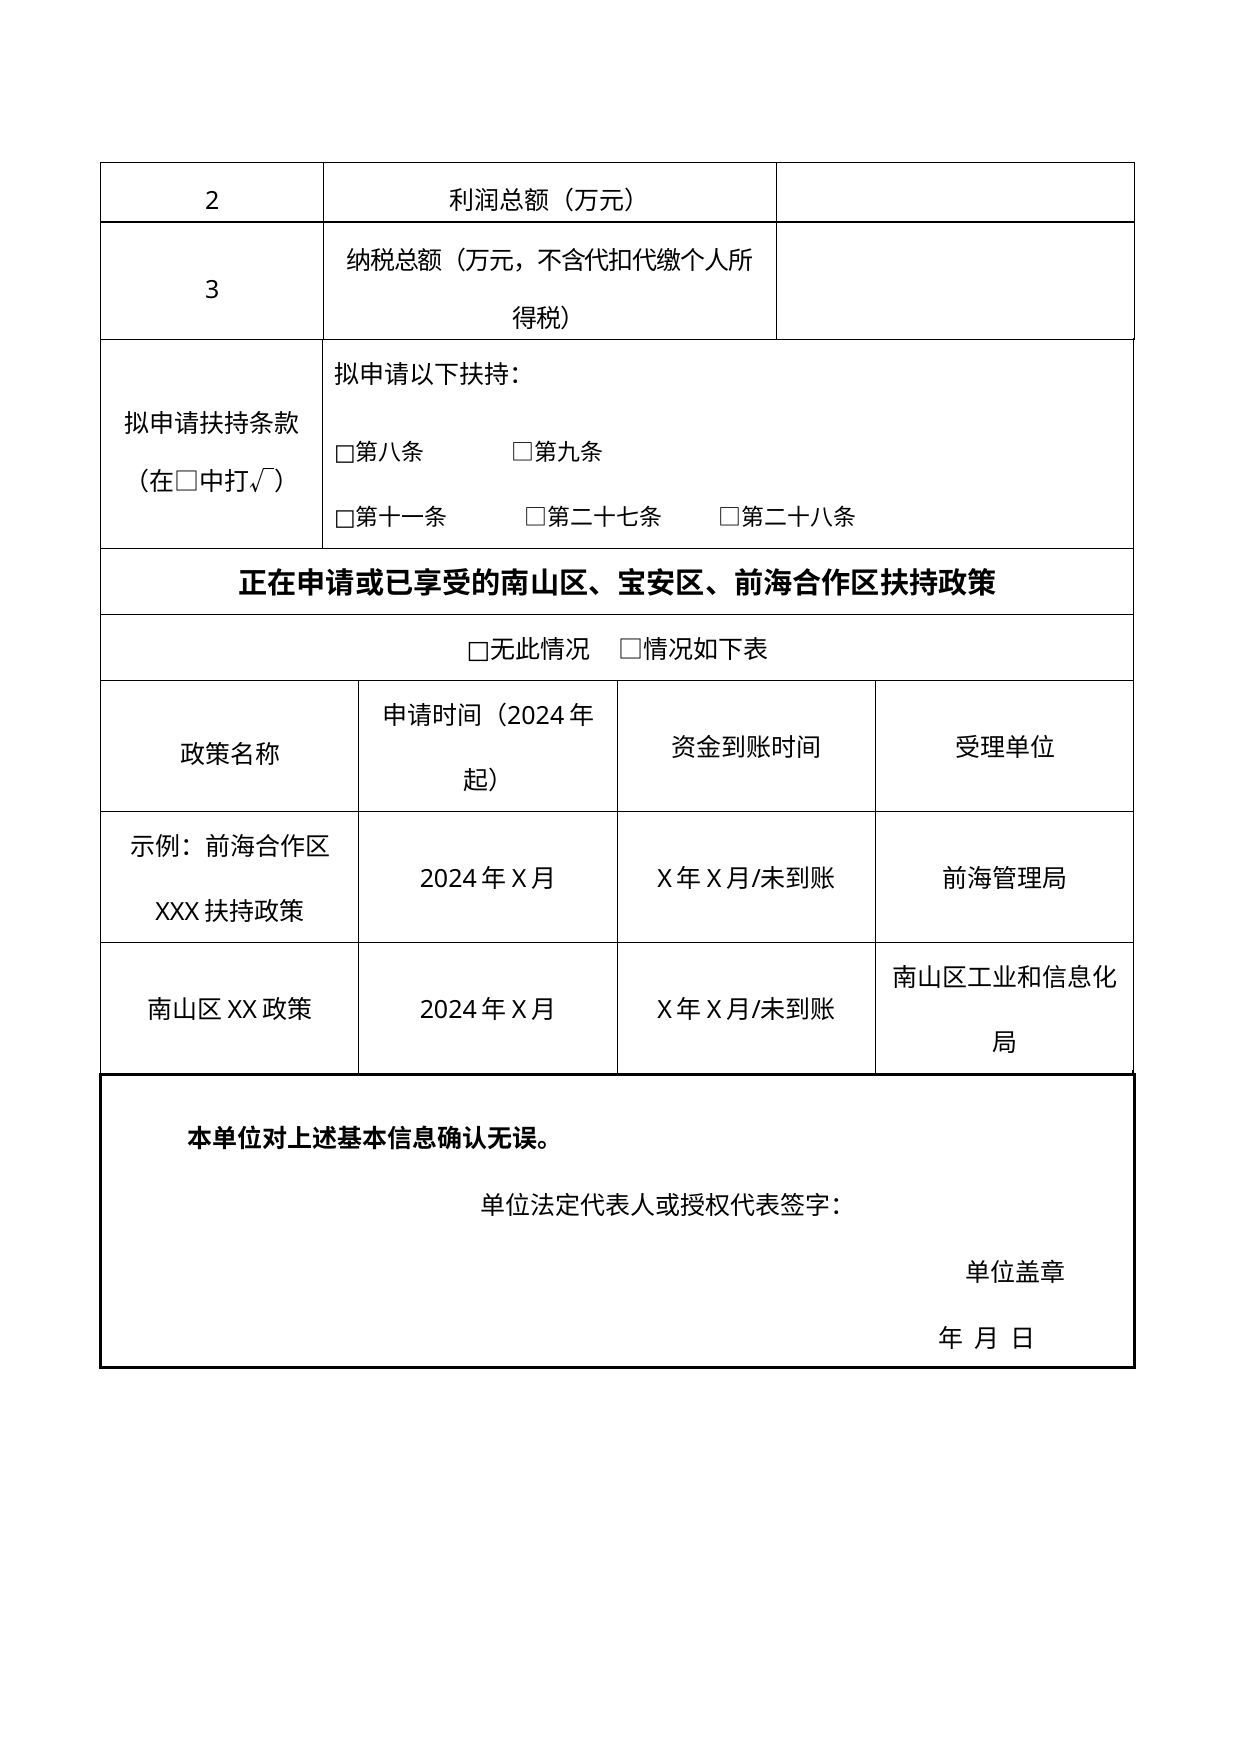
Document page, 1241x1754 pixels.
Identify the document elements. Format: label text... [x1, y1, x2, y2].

table_cell 利润总额（万元） [324, 163, 776, 221]
table_cell 本单位对上述基本信息确认无误。 单位法定代表人或授权代表签字： 单位盖章 年 月 日 [102, 1076, 1133, 1366]
table_cell 2 [101, 163, 323, 221]
table_cell 政策名称 [101, 681, 358, 811]
table_cell [777, 223, 1134, 339]
table_cell 2024年X月 [359, 943, 617, 1073]
table_cell 拟申请扶持条款（在□中打√） [101, 340, 322, 548]
table_cell 前海管理局 [876, 812, 1133, 942]
table_cell 示例：前海合作区XXX扶持政策 [101, 812, 358, 942]
table_cell 纳税总额（万元，不含代扣代缴个人所得税） [324, 223, 776, 339]
table_cell 2024年X月 [359, 812, 617, 942]
table_cell 资金到账时间 [618, 681, 875, 811]
table_cell X年X月/未到账 [618, 812, 875, 942]
table_cell 正在申请或已享受的南山区、宝安区、前海合作区扶持政策 [101, 549, 1133, 614]
table_cell 南山区XX政策 [101, 943, 358, 1073]
table_cell □无此情况 □情况如下表 [101, 615, 1133, 680]
table_cell 南山区工业和信息化局 [876, 943, 1133, 1073]
table_cell 3 [101, 223, 323, 339]
table_cell X年X月/未到账 [618, 943, 875, 1073]
table_cell 申请时间（2024年起） [359, 681, 617, 811]
table_cell 拟申请以下扶持： □第八条 □第九条 □第十一条 □第二十七条 □第二十八条 [323, 340, 1133, 548]
table_cell [777, 163, 1134, 221]
table_cell 受理单位 [876, 681, 1133, 811]
